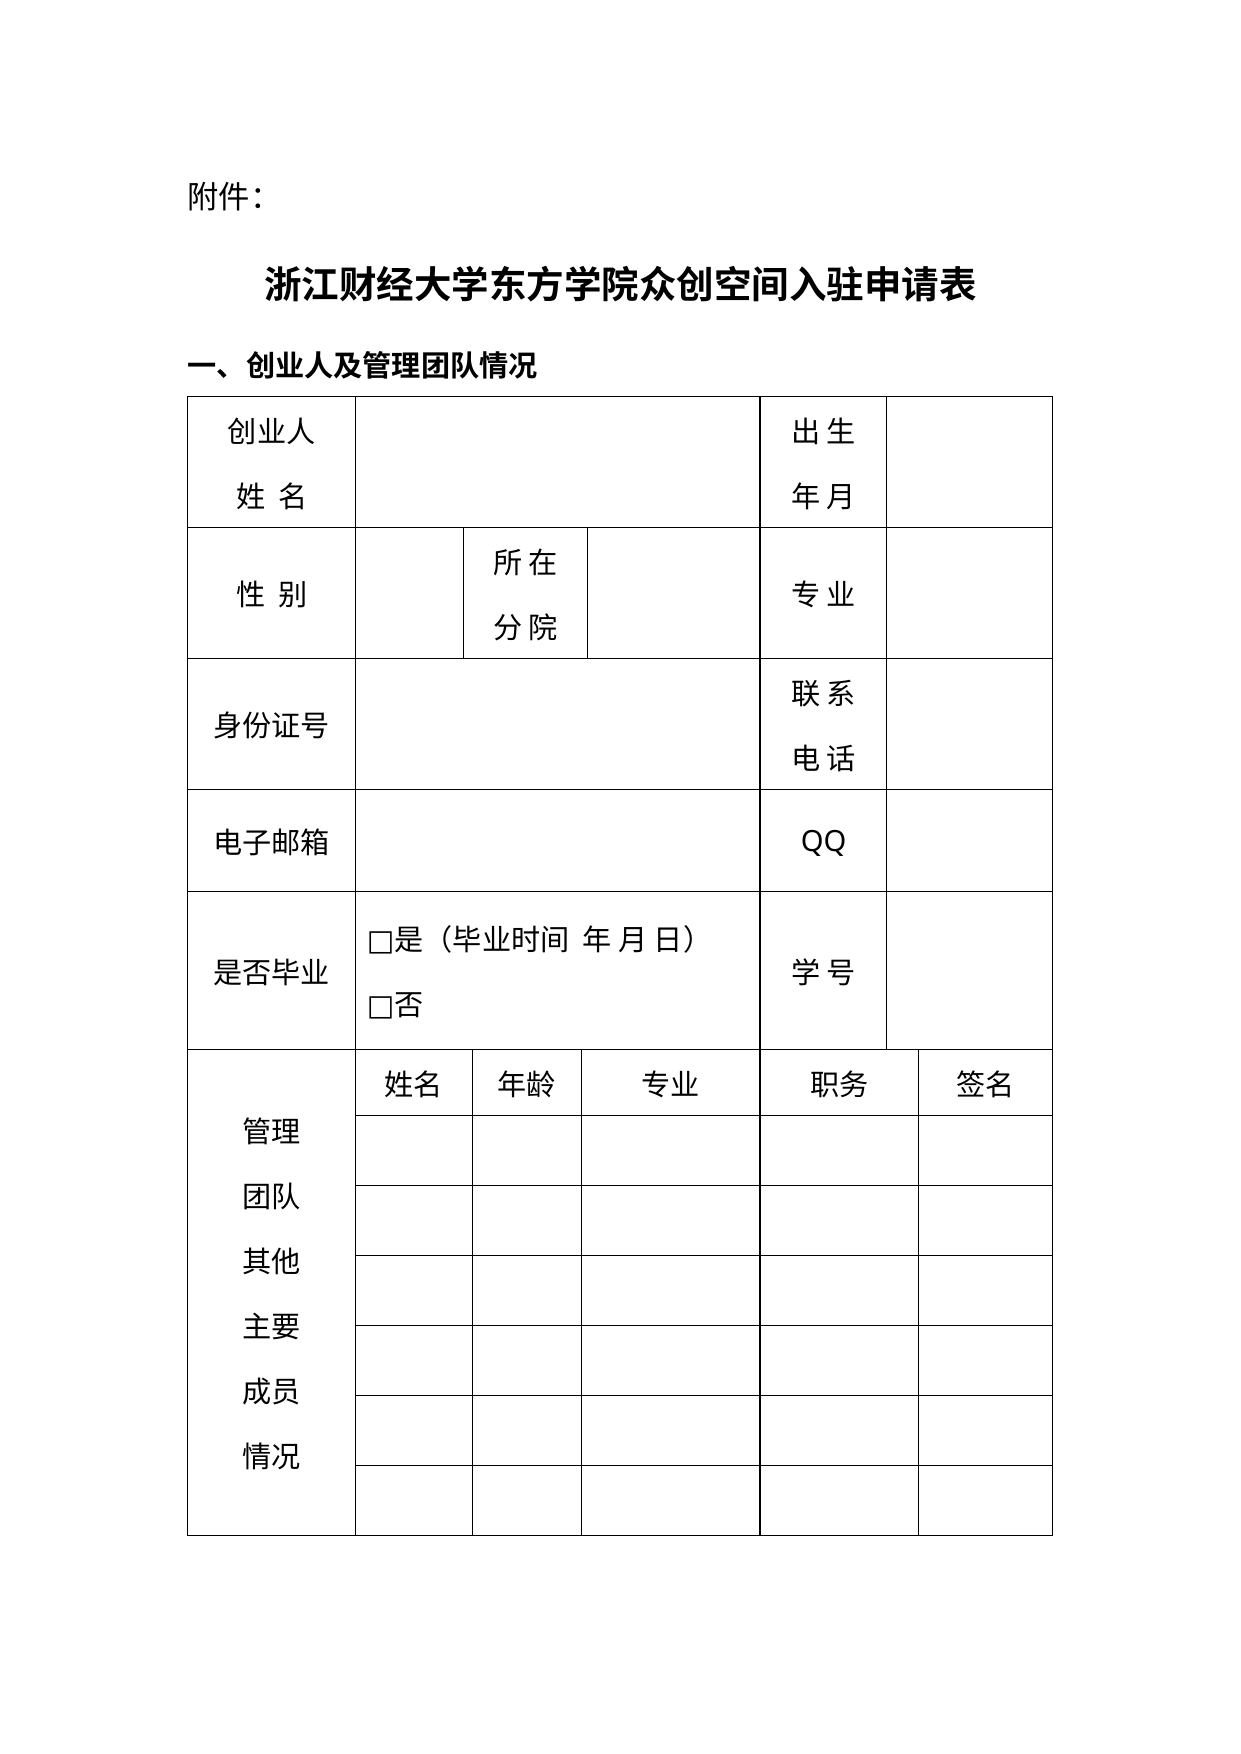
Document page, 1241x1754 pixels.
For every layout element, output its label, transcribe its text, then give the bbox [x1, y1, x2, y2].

table_cell 联 系 电 话 [761, 659, 886, 789]
table_cell [919, 1116, 1052, 1185]
table_cell [919, 1466, 1052, 1535]
text 附件： [187, 162, 1053, 227]
text 浙江财经大学东方学院众创空间入驻申请表 [187, 249, 1053, 314]
table_cell [919, 1326, 1052, 1395]
table_cell [356, 1256, 472, 1325]
table_cell [761, 1396, 918, 1465]
table_cell 年龄 [473, 1050, 581, 1115]
table_cell [761, 1466, 918, 1535]
table_cell [919, 1256, 1052, 1325]
table_cell 姓名 [356, 1050, 472, 1115]
table_cell [761, 1256, 918, 1325]
table_header [887, 397, 1052, 527]
table_cell 是否毕业 [188, 892, 355, 1049]
table_cell [356, 790, 759, 891]
table_cell [473, 1186, 581, 1255]
table_cell [473, 1466, 581, 1535]
table_cell [582, 1326, 759, 1395]
table_header [356, 397, 759, 527]
table_cell 职务 [761, 1050, 918, 1115]
table_cell □是（毕业时间 年 月 日） □否 [356, 892, 759, 1049]
table_cell [356, 1396, 472, 1465]
table_cell 专业 [582, 1050, 759, 1115]
table_cell 学 号 [761, 892, 886, 1049]
table_cell [761, 1186, 918, 1255]
table_cell [582, 1116, 759, 1185]
table_cell [473, 1326, 581, 1395]
table_cell [919, 1396, 1052, 1465]
table_cell [356, 1116, 472, 1185]
table_cell [473, 1256, 581, 1325]
table_cell [761, 1326, 918, 1395]
table_cell [356, 1186, 472, 1255]
table_cell [887, 659, 1052, 789]
table_cell 专 业 [761, 528, 886, 658]
table_header 创业人 姓 名 [188, 397, 355, 527]
table_cell 管理 团队 其他 主要 成员 情况 [188, 1050, 355, 1535]
table_cell [582, 1186, 759, 1255]
table_cell 性 别 [188, 528, 355, 658]
table_cell [582, 1466, 759, 1535]
table_cell 签名 [919, 1050, 1052, 1115]
table_cell [356, 659, 759, 789]
table_cell 电子邮箱 [188, 790, 355, 891]
text 一、创业人及管理团队情况 [187, 331, 1053, 396]
table_cell [887, 892, 1052, 1049]
table_cell [356, 1326, 472, 1395]
table_cell QQ [761, 790, 886, 891]
table_cell [356, 528, 463, 658]
table_cell [919, 1186, 1052, 1255]
table_header 出 生 年 月 [761, 397, 886, 527]
table_cell [887, 528, 1052, 658]
table_cell [588, 528, 759, 658]
table_cell [582, 1256, 759, 1325]
table_cell [887, 790, 1052, 891]
table_cell [582, 1396, 759, 1465]
table_cell 身份证号 [188, 659, 355, 789]
table_cell 所 在 分 院 [464, 528, 587, 658]
table_cell [473, 1396, 581, 1465]
table_cell [473, 1116, 581, 1185]
table_cell [761, 1116, 918, 1185]
table_cell [356, 1466, 472, 1535]
